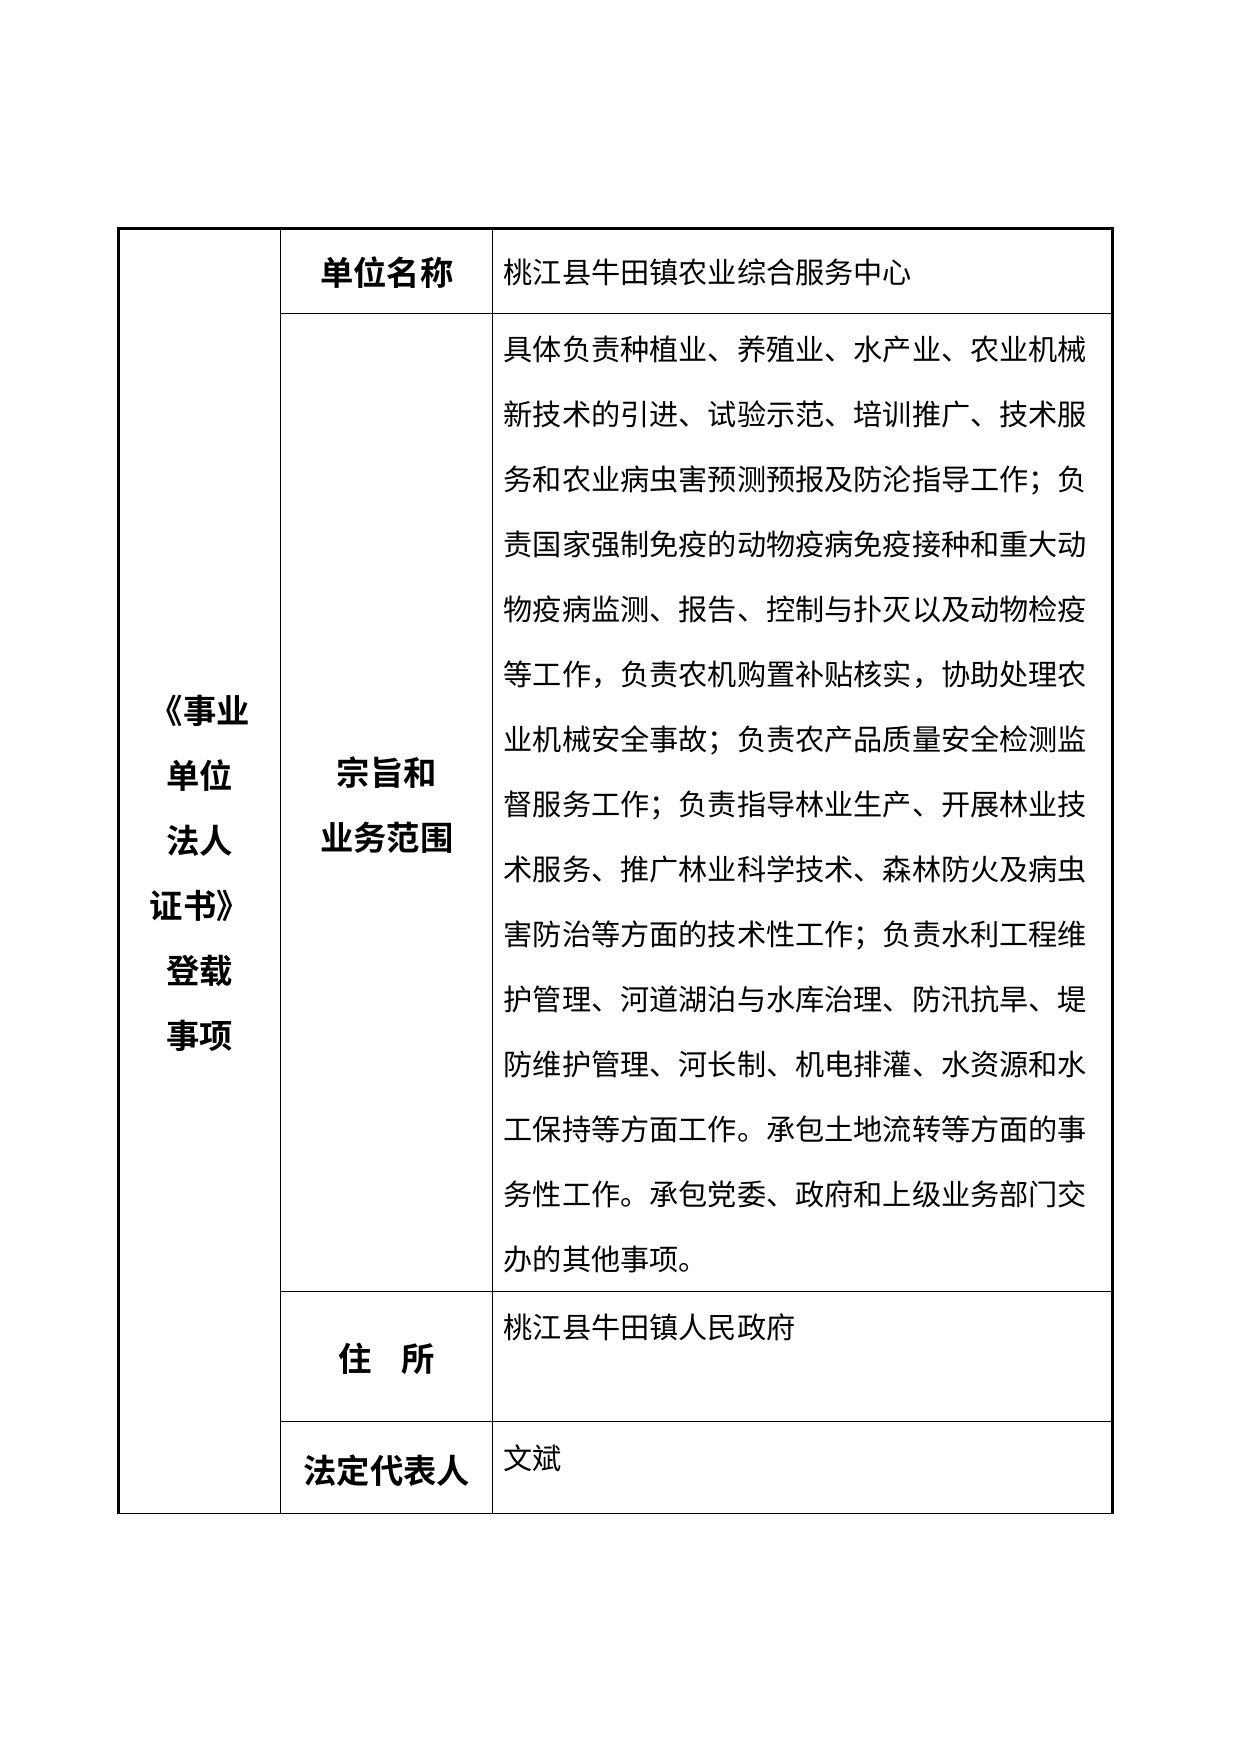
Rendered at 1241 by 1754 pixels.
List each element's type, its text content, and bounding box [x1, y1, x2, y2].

table_cell 桃江县牛田镇人民政府 [493, 1292, 1111, 1421]
table_cell 具体负责种植业、养殖业、水产业、农业机械新技术的引进、试验示范、培训推广、技术服务和农业病虫害预测预报及防沦指导工作；负责国家强制免疫的动物疫病免疫接种和重大动物疫病监测、报告、控制与扑灭以及动物检疫等工作，负责农机购置补贴核实，协助处理农业机械安全事故；负责农产品质量安全检测监督服务工作；负责指导林业生产、开展林业技术服务、推广林业科学技术、森林防火及病虫害防治等方面的技术性工作；负责水利工程维护管理、河道湖泊与水库治理、防汛抗旱、堤防维护管理、河长制、机电排灌、水资源和水工保持等方面工作。承包土地流转等方面的事务性工作。承包党委、政府和上级业务部门交办的其他事项。 [493, 314, 1111, 1291]
table_cell 宗旨和 业务范围 [281, 314, 492, 1291]
table_cell 法定代表人 [281, 1422, 492, 1513]
table_header 桃江县牛田镇农业综合服务中心 [493, 230, 1111, 312]
table_cell 文斌 [493, 1422, 1111, 1513]
table_header 《事业 单位 法人 证书》 登载 事项 [120, 230, 280, 1513]
table_header 单位名称 [281, 230, 492, 312]
table_cell 住 所 [281, 1292, 492, 1421]
